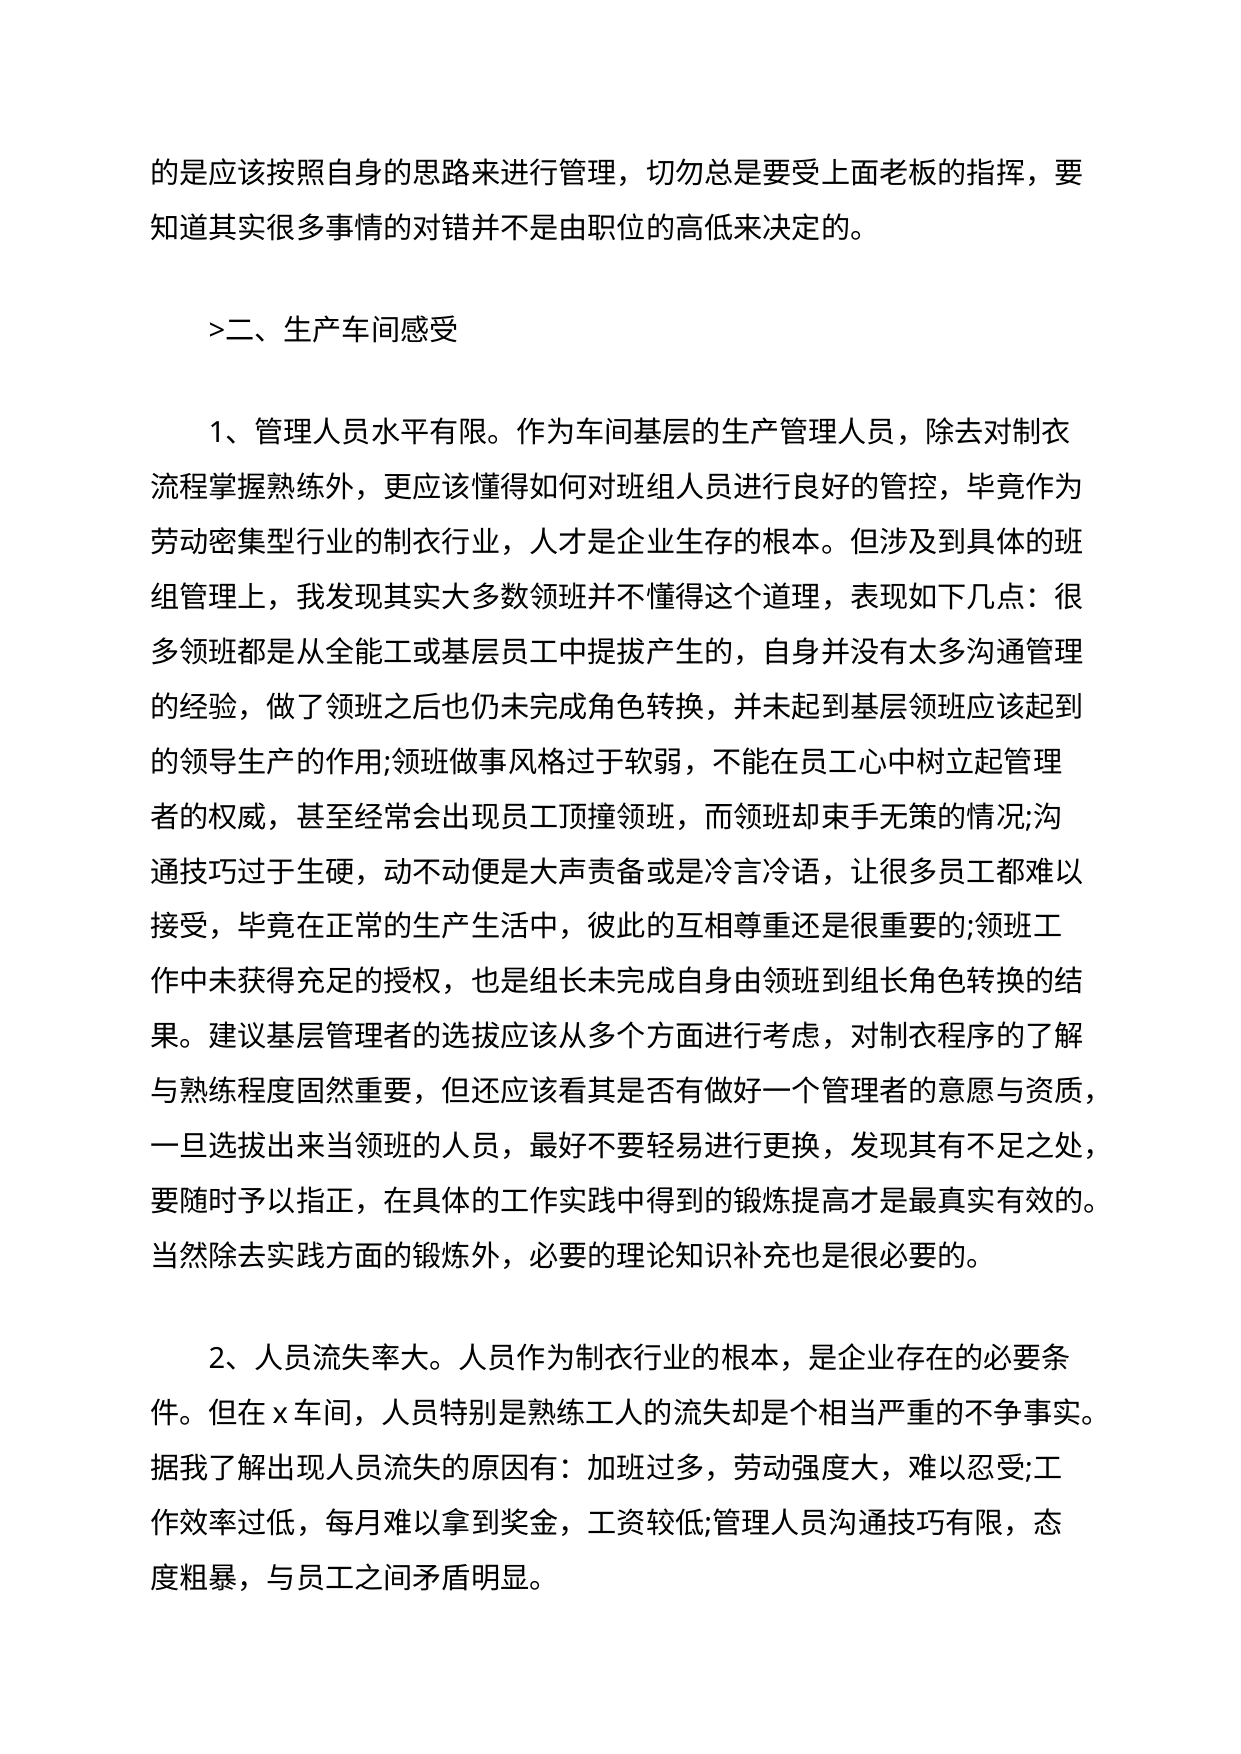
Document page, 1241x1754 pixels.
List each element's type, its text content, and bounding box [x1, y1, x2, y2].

text >二、生产车间感受 [150, 307, 1090, 349]
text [150, 150, 1090, 247]
text 1、管理人员水平有限。作为车间基层的生产管理人员，除去对制衣流程掌握熟练外，更应该懂得如何对班组人员进行良好的管控，毕竟作为劳动密集型行业的制衣行业，人才是企业生存的根本。但涉及到具体的班组管理上，我发现其实大多数领班并不懂得这个道理，表现如下几点：很多领班都是从全能工或基层员工中提拔产生的，自身并没有太多沟通管理的经验，做了领班之后也仍未完成角色转换，并未起到基层领班应该起到的领导生产的作用;领班做事风格过于软弱，不能在员工心中树立起管理者的权威，甚至经常会出现员工顶撞领班，而领班却束手无策的情况;沟通技巧过于生硬，动不动便是大声责备或是冷言冷语，让很多员工都难以接受，毕竟在正常的生产生活中，彼此的互相尊重还是很重要的;领班工作中未获得充足的授权，也是组长未完成自身由领班到组长角色转换的结果。建议基层管理者的选拔应该从多个方面进行考虑，对制衣程序的了解与熟练程度固然重要，但还应该看其是否有做好一个管理者的意愿与资质，一旦选拔出来当领班的人员，最好不要轻易进行更换，发现其有不足之处，要随时予以指正，在具体的工作实践中得到的锻炼提高才是最真实有效的。当然除去实践方面的锻炼外，必要的理论知识补充也是很必要的。 [150, 409, 1090, 1275]
text 2、人员流失率大。人员作为制衣行业的根本，是企业存在的必要条件。但在x车间，人员特别是熟练工人的流失却是个相当严重的不争事实。据我了解出现人员流失的原因有：加班过多，劳动强度大，难以忍受;工作效率过低，每月难以拿到奖金，工资较低;管理人员沟通技巧有限，态度粗暴，与员工之间矛盾明显。 [150, 1334, 1090, 1597]
